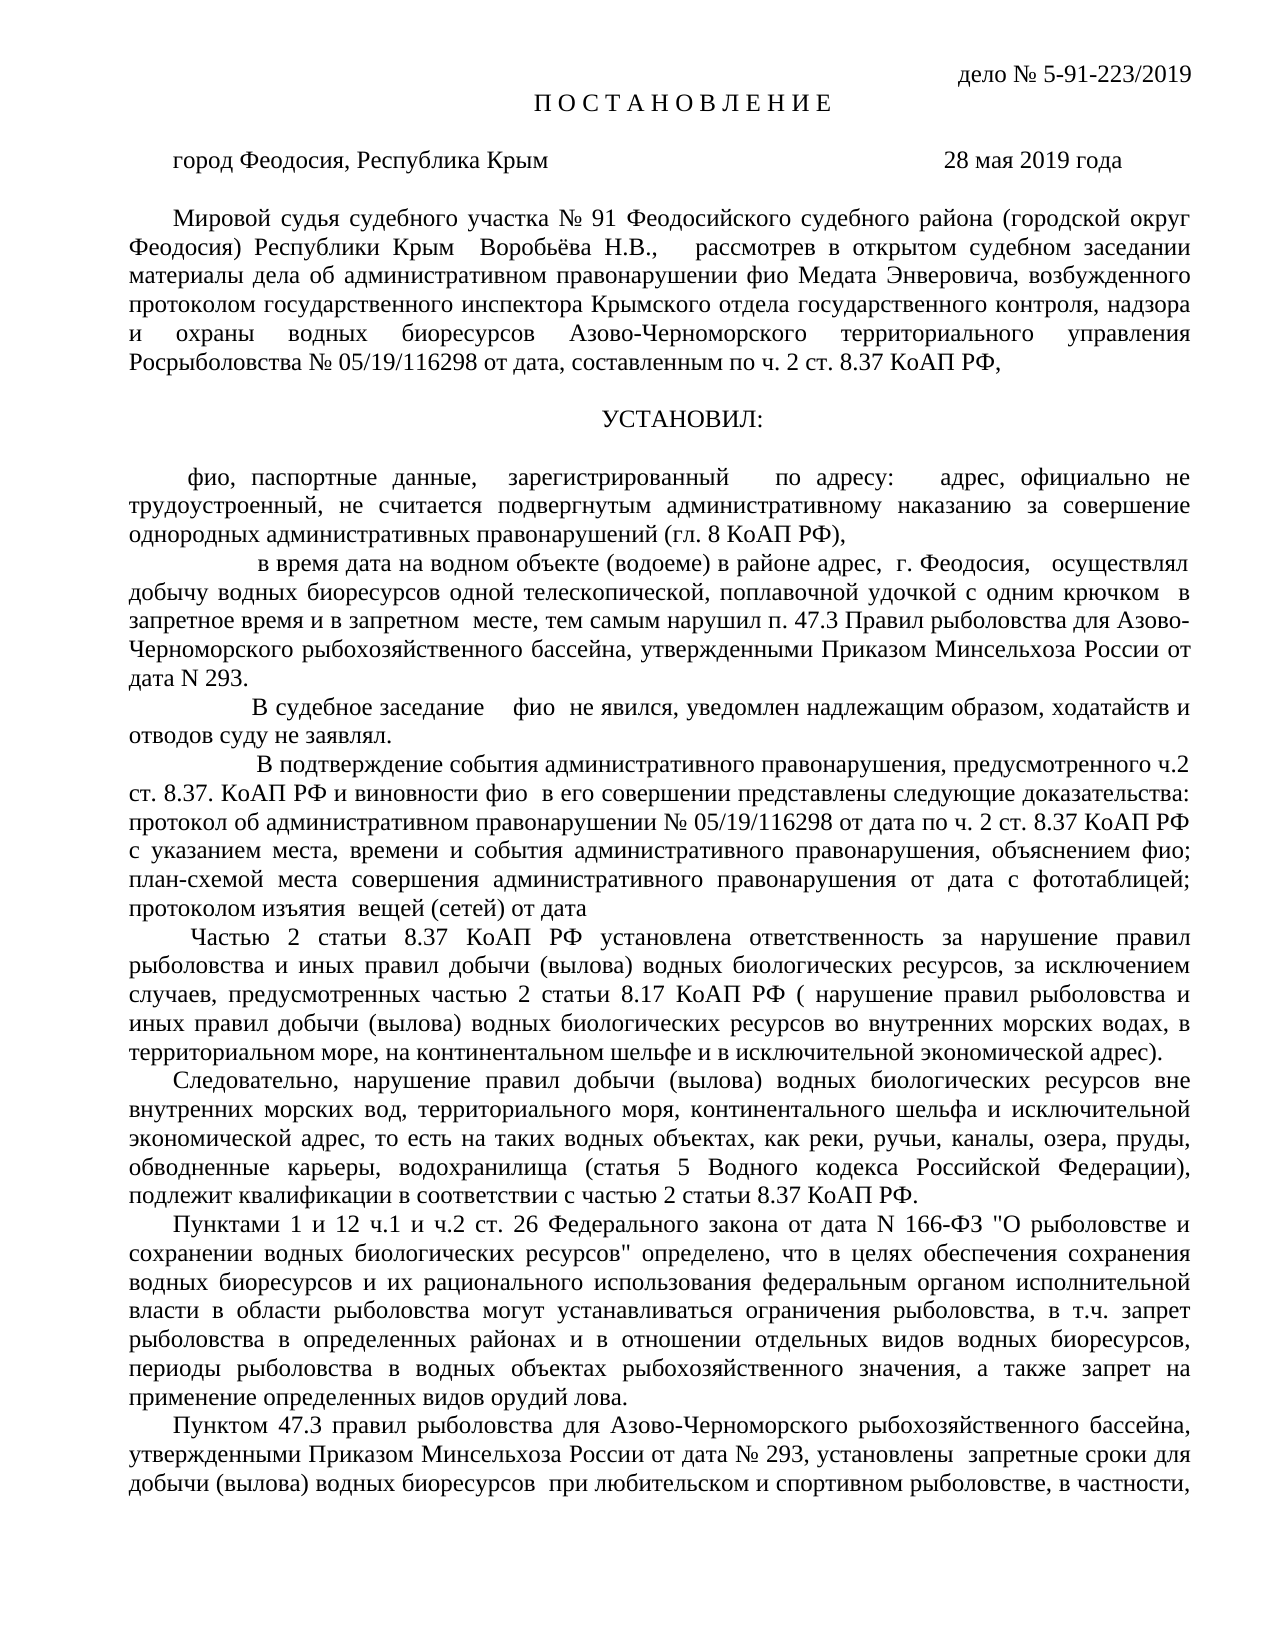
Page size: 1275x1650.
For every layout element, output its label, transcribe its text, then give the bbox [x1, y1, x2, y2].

text Следовательно, нарушение правил добычи (вылова) водных биологических ресурсов вне внутренних морских вод, территориального моря, континентального шельфа и исключительной экономической адрес, то есть на таких водных объектах, как реки, ручьи, каналы, озера, пруды, обводненные карьеры, водохранилища (статья 5 Водного кодекса Российской Федерации), подлежит квалификации в соответствии с частью 2 статьи 8.37 КоАП РФ. [128, 1065, 1192, 1209]
text фио, паспортные данные, зарегистрированный по адресу: адрес, официально не трудоустроенный, не считается подвергнутым административному наказанию за совершение однородных административных правонарушений (гл. 8 КоАП РФ), [128, 462, 1192, 548]
text дело № 5-91-223/2019 [128, 59, 1192, 88]
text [128, 1410, 1192, 1497]
text Частью 2 статьи 8.37 КоАП РФ установлена ответственность за нарушение правил рыболовства и иных правил добычи (вылова) водных биологических ресурсов, за исключением случаев, предусмотренных частью 2 статьи 8.17 КоАП РФ ( нарушение правил рыболовства и иных правил добычи (вылова) водных биологических ресурсов во внутренних морских водах, в территориальном море, на континентальном шельфе и в исключительной экономической адрес). [128, 922, 1192, 1065]
text П О С Т А Н О В Л Е Н И Е [128, 88, 1192, 117]
text УСТАНОВИЛ: [128, 404, 1192, 433]
text Пунктами 1 и 12 ч.1 и ч.2 ст. 26 Федерального закона от дата N 166-ФЗ "О рыболовстве и сохранении водных биологических ресурсов" определено, что в целях обеспечения сохранения водных биоресурсов и их рационального использования федеральным органом исполнительной власти в области рыболовства могут устанавливаться ограничения рыболовства, в т.ч. запрет рыболовства в определенных районах и в отношении отдельных видов водных биоресурсов, периоды рыболовства в водных объектах рыбохозяйственного значения, а также запрет на применение определенных видов орудий лова. [128, 1209, 1192, 1410]
text Мировой судья судебного участка № 91 Феодосийского судебного района (городской округ Феодосия) Республики Крым Воробьёва Н.В., рассмотрев в открытом судебном заседании материалы дела об административном правонарушении фио Медата Энверовича, возбужденного протоколом государственного инспектора Крымского отдела государственного контроля, надзора и охраны водных биоресурсов Азово-Черноморского территориального управления Росрыболовства № 05/19/116298 от дата, составленным по ч. 2 ст. 8.37 КоАП РФ, [128, 203, 1192, 375]
text В судебное заседание фио не явился, уведомлен надлежащим образом, ходатайств и отводов суду не заявлял. [128, 692, 1192, 749]
text город Феодосия, Республика Крым 28 мая 2019 года [128, 145, 1192, 174]
text В подтверждение события административного правонарушения, предусмотренного ч.2 ст. 8.37. КоАП РФ и виновности фио в его совершении представлены следующие доказательства: протокол об административном правонарушении № 05/19/116298 от дата по ч. 2 ст. 8.37 КоАП РФ с указанием места, времени и события административного правонарушения, объяснением фио; план-схемой места совершения административного правонарушения от дата с фототаблицей; протоколом изъятия вещей (сетей) от дата [128, 749, 1192, 922]
text в время дата на водном объекте (водоеме) в районе адрес, г. Феодосия, осуществлял добычу водных биоресурсов одной телескопической, поплавочной удочкой с одним крючком в запретное время и в запретном месте, тем самым нарушил п. 47.3 Правил рыболовства для Азово-Черноморского рыбохозяйственного бассейна, утвержденными Приказом Минсельхоза России от дата N 293. [128, 548, 1192, 692]
